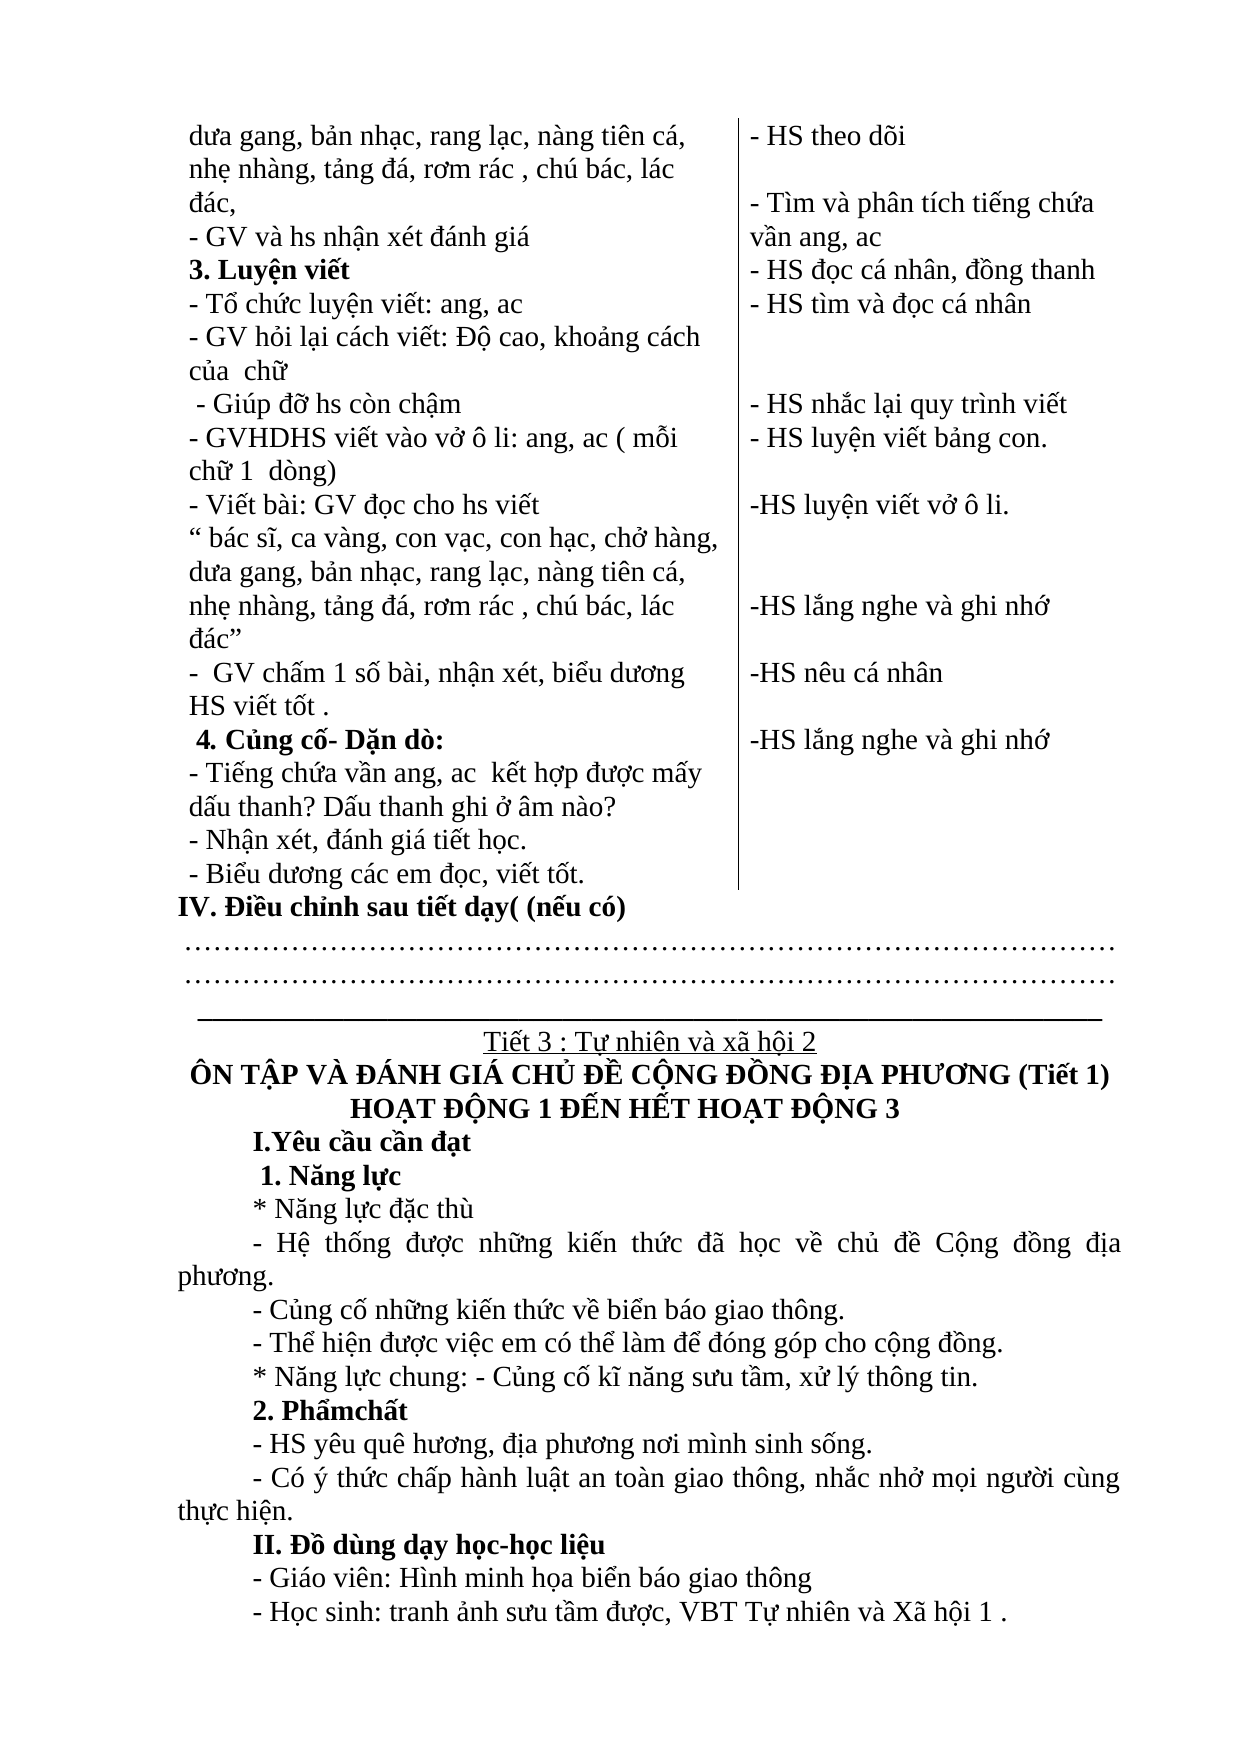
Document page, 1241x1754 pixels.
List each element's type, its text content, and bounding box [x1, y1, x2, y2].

text ÔN TẬP VÀ ĐÁNH GIÁ CHỦ ĐỀ CỘNG ĐỒNG ĐỊA PHƯƠNG (Tiết 1) [177, 1057, 1122, 1091]
text I.Yêu cầu cần đạt [177, 1124, 1122, 1158]
text ______________________________________________________________ [177, 990, 1122, 1024]
text HOẠT ĐỘNG 1 ĐẾN HẾT HOẠT ĐỘNG 3 [177, 1091, 1122, 1124]
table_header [177, 118, 738, 889]
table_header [739, 118, 1133, 889]
text IV. Điều chỉnh sau tiết dạy( (nếu có) [177, 889, 1122, 923]
text - HS yêu quê hương, địa phương nơi mình sinh sống. [177, 1426, 1122, 1460]
text 2. Phẩmchất [177, 1393, 1122, 1426]
text - Hệ thống được những kiến thức đã học về chủ đề Cộng đồng địa phương. [177, 1225, 1122, 1292]
text Tiết 3 : Tự nhiên và xã hội 2 [177, 1024, 1122, 1057]
text - Học sinh: tranh ảnh sưu tầm được, VBT Tự nhiên và Xã hội 1 . [177, 1594, 1122, 1627]
text II. Đồ dùng dạy học-học liệu [177, 1527, 1122, 1560]
text 1. Năng lực [177, 1158, 1122, 1191]
text ………………………………………………………………………………………………………………………………………………………………………… [177, 923, 1122, 990]
text - Có ý thức chấp hành luật an toàn giao thông, nhắc nhở mọi người cùng thực hiện. [177, 1460, 1122, 1527]
text - Giáo viên: Hình minh họa biển báo giao thông [177, 1560, 1122, 1594]
text - Củng cố những kiến thức về biển báo giao thông. [177, 1292, 1122, 1326]
text - Thể hiện được việc em có thể làm để đóng góp cho cộng đồng. [177, 1326, 1122, 1359]
text * Năng lực đặc thù [177, 1191, 1122, 1225]
text * Năng lực chung: - Củng cố kĩ năng sưu tầm, xử lý thông tin. [177, 1359, 1122, 1393]
